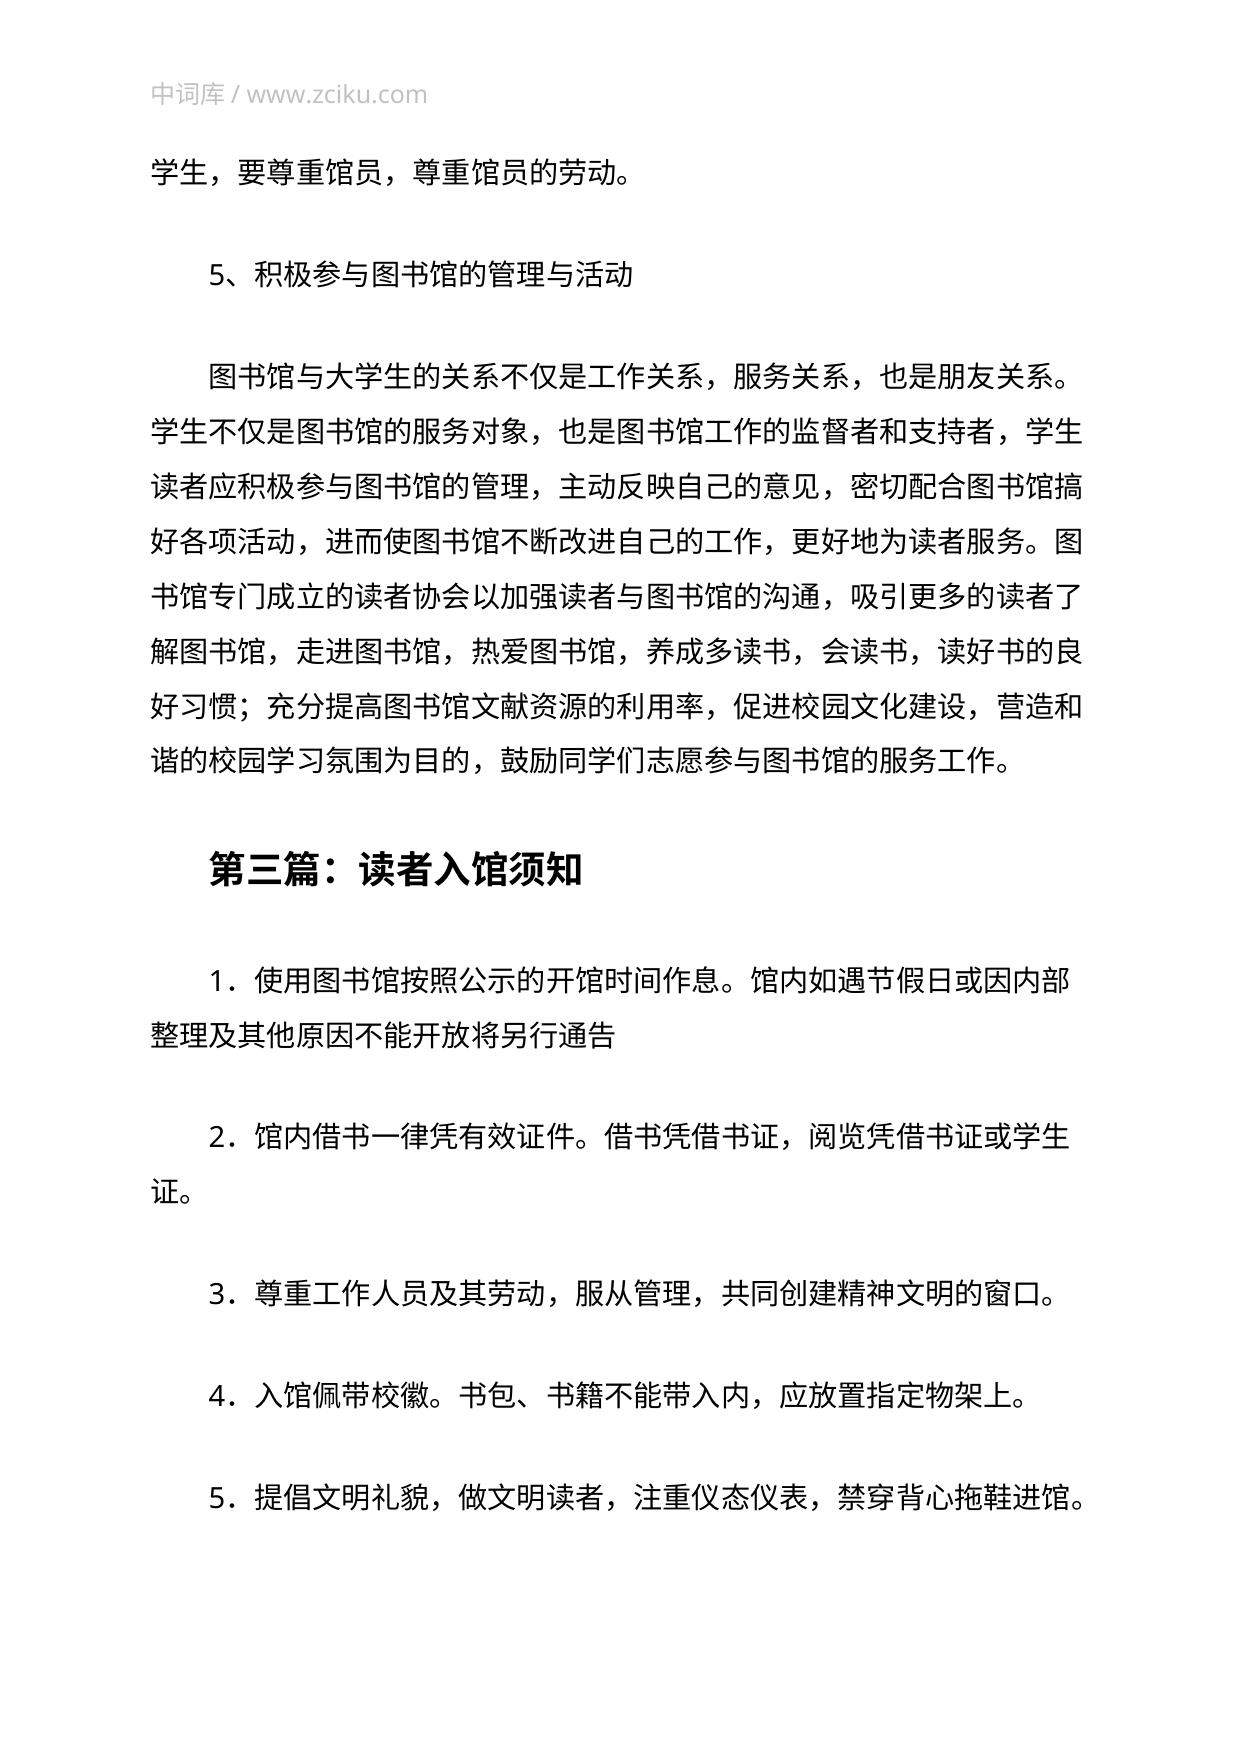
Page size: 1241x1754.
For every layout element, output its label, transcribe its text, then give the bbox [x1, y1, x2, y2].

text 2．馆内借书一律凭有效证件。借书凭借书证，阅览凭借书证或学生证。 [150, 1114, 1090, 1211]
text 5、积极参与图书馆的管理与活动 [150, 252, 1090, 294]
text 4．入馆佩带校徽。书包、书籍不能带入内，应放置指定物架上。 [150, 1373, 1090, 1415]
text 1．使用图书馆按照公示的开馆时间作息。馆内如遇节假日或因内部整理及其他原因不能开放将另行通告 [150, 957, 1090, 1054]
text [150, 150, 1090, 192]
text 图书馆与大学生的关系不仅是工作关系，服务关系，也是朋友关系。学生不仅是图书馆的服务对象，也是图书馆工作的监督者和支持者，学生读者应积极参与图书馆的管理，主动反映自己的意见，密切配合图书馆搞好各项活动，进而使图书馆不断改进自己的工作，更好地为读者服务。图书馆专门成立的读者协会以加强读者与图书馆的沟通，吸引更多的读者了解图书馆，走进图书馆，热爱图书馆，养成多读书，会读书，读好书的良好习惯；充分提高图书馆文献资源的利用率，促进校园文化建设，营造和谐的校园学习氛围为目的，鼓励同学们志愿参与图书馆的服务工作。 [150, 354, 1090, 780]
text 第三篇：读者入馆须知 [150, 840, 1090, 894]
text 3．尊重工作人员及其劳动，服从管理，共同创建精神文明的窗口。 [150, 1271, 1090, 1313]
text 5．提倡文明礼貌，做文明读者，注重仪态仪表，禁穿背心拖鞋进馆。 [150, 1475, 1090, 1517]
